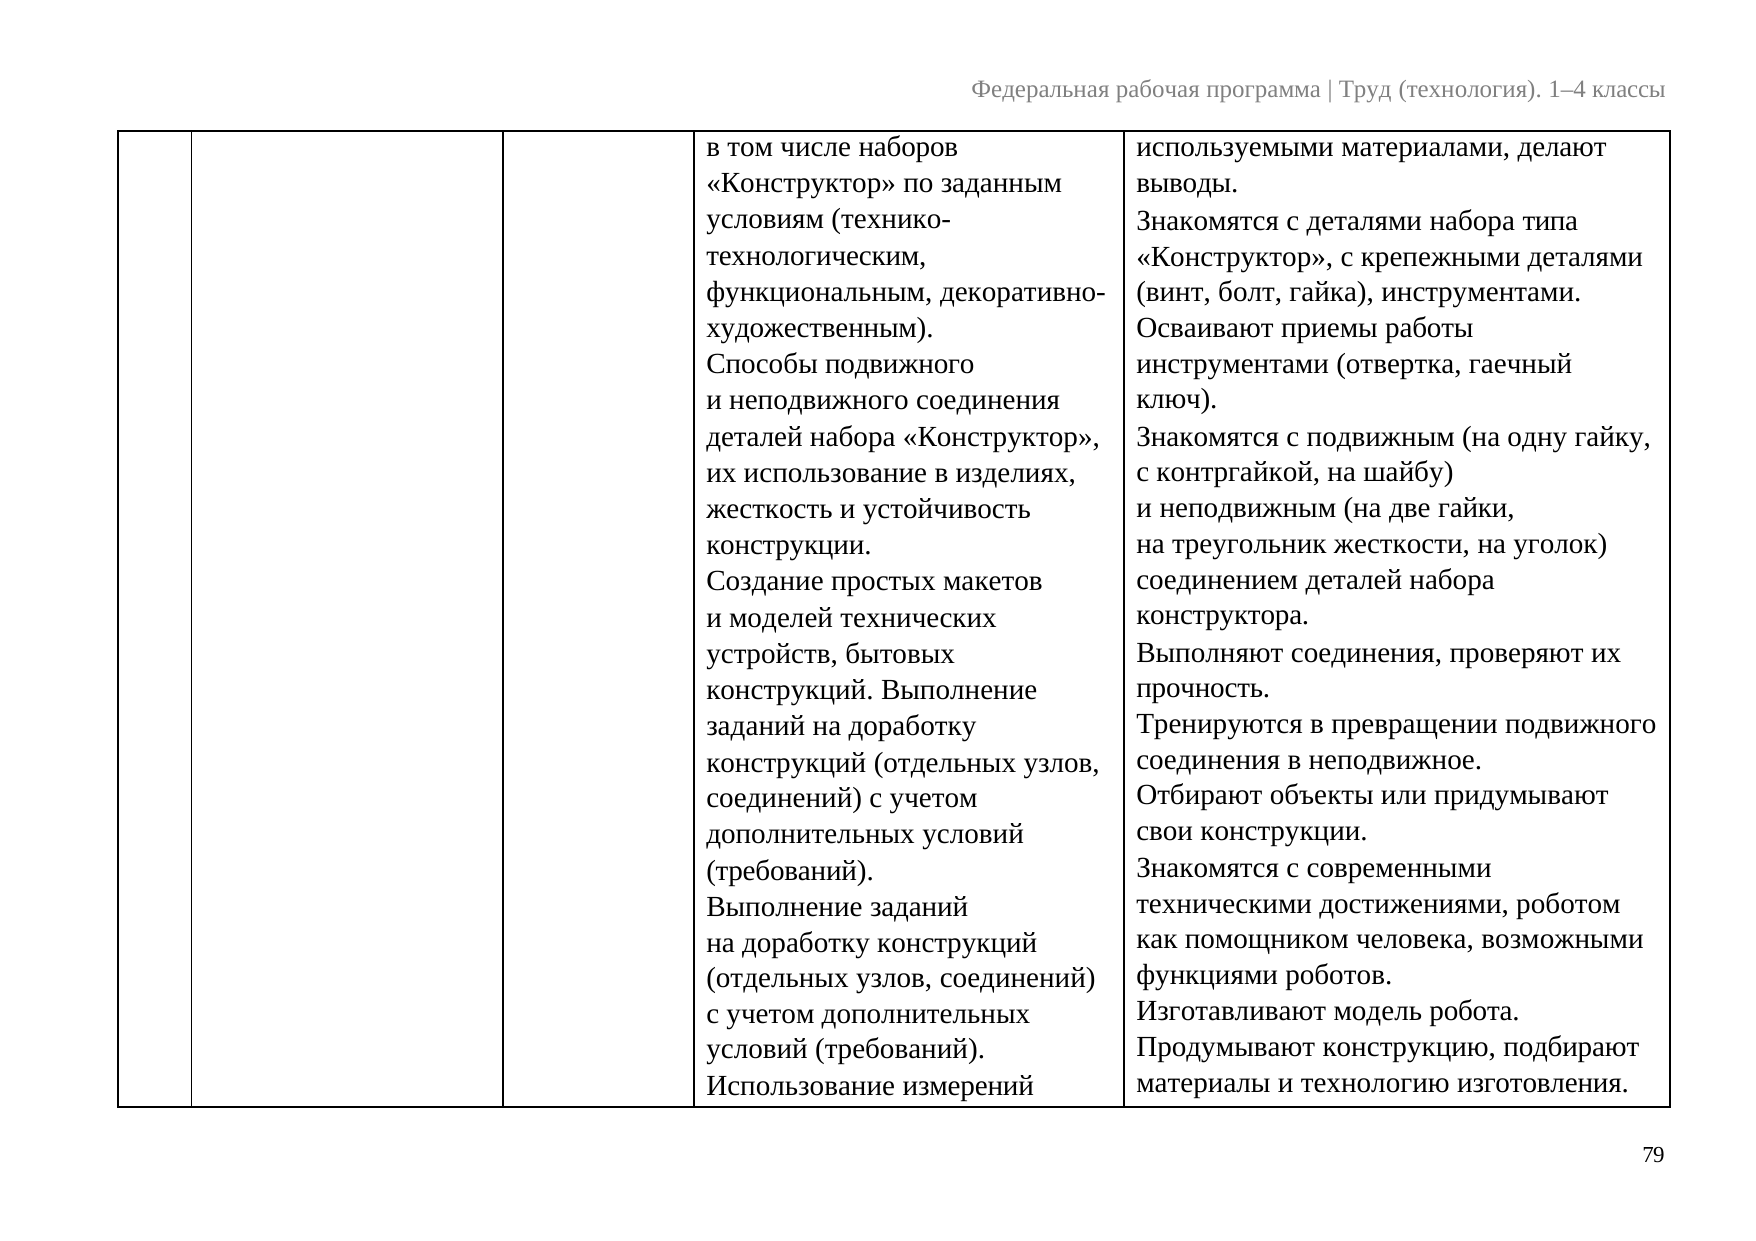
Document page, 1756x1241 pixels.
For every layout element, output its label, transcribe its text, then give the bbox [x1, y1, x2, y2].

table_header используемыми материалами, делают выводы. Знакомятся с деталями набора типа «Конструктор», с крепежными деталями (винт, болт, гайка), инструментами. Осваивают приемы работы инструментами (отвертка, гаечный ключ). Знакомятся с подвижным (на одну гайку, с контргайкой, на шайбу) и неподвижным (на две гайки, на треугольник жесткости, на уголок) соединением деталей набора конструктора. Выполняют соединения, проверяют их прочность. Тренируются в превращении подвижного соединения в неподвижное. Отбирают объекты или придумывают свои конструкции. Знакомятся с современными техническими достижениями, роботом как помощником человека, возможными функциями роботов. Изготавливают модель робота. Продумывают конструкцию, подбирают материалы и технологию изготовления. [1125, 132, 1669, 1106]
table_header [192, 132, 502, 1106]
table_header [119, 132, 191, 1106]
table_header [504, 132, 693, 1106]
table_header в том числе наборов «Конструктор» по заданным условиям (технико- технологическим, функциональным, декоративно- художественным). Способы подвижного и неподвижного соединения деталей набора «Конструктор», их использование в изделиях, жесткость и устойчивость конструкции. Создание простых макетов и моделей технических устройств, бытовых конструкций. Выполнение заданий на доработку конструкций (отдельных узлов, соединений) с учетом дополнительных условий (требований). Выполнение заданий на доработку конструкций (отдельных узлов, соединений) с учетом дополнительных условий (требований). Использование измерений [695, 132, 1123, 1106]
